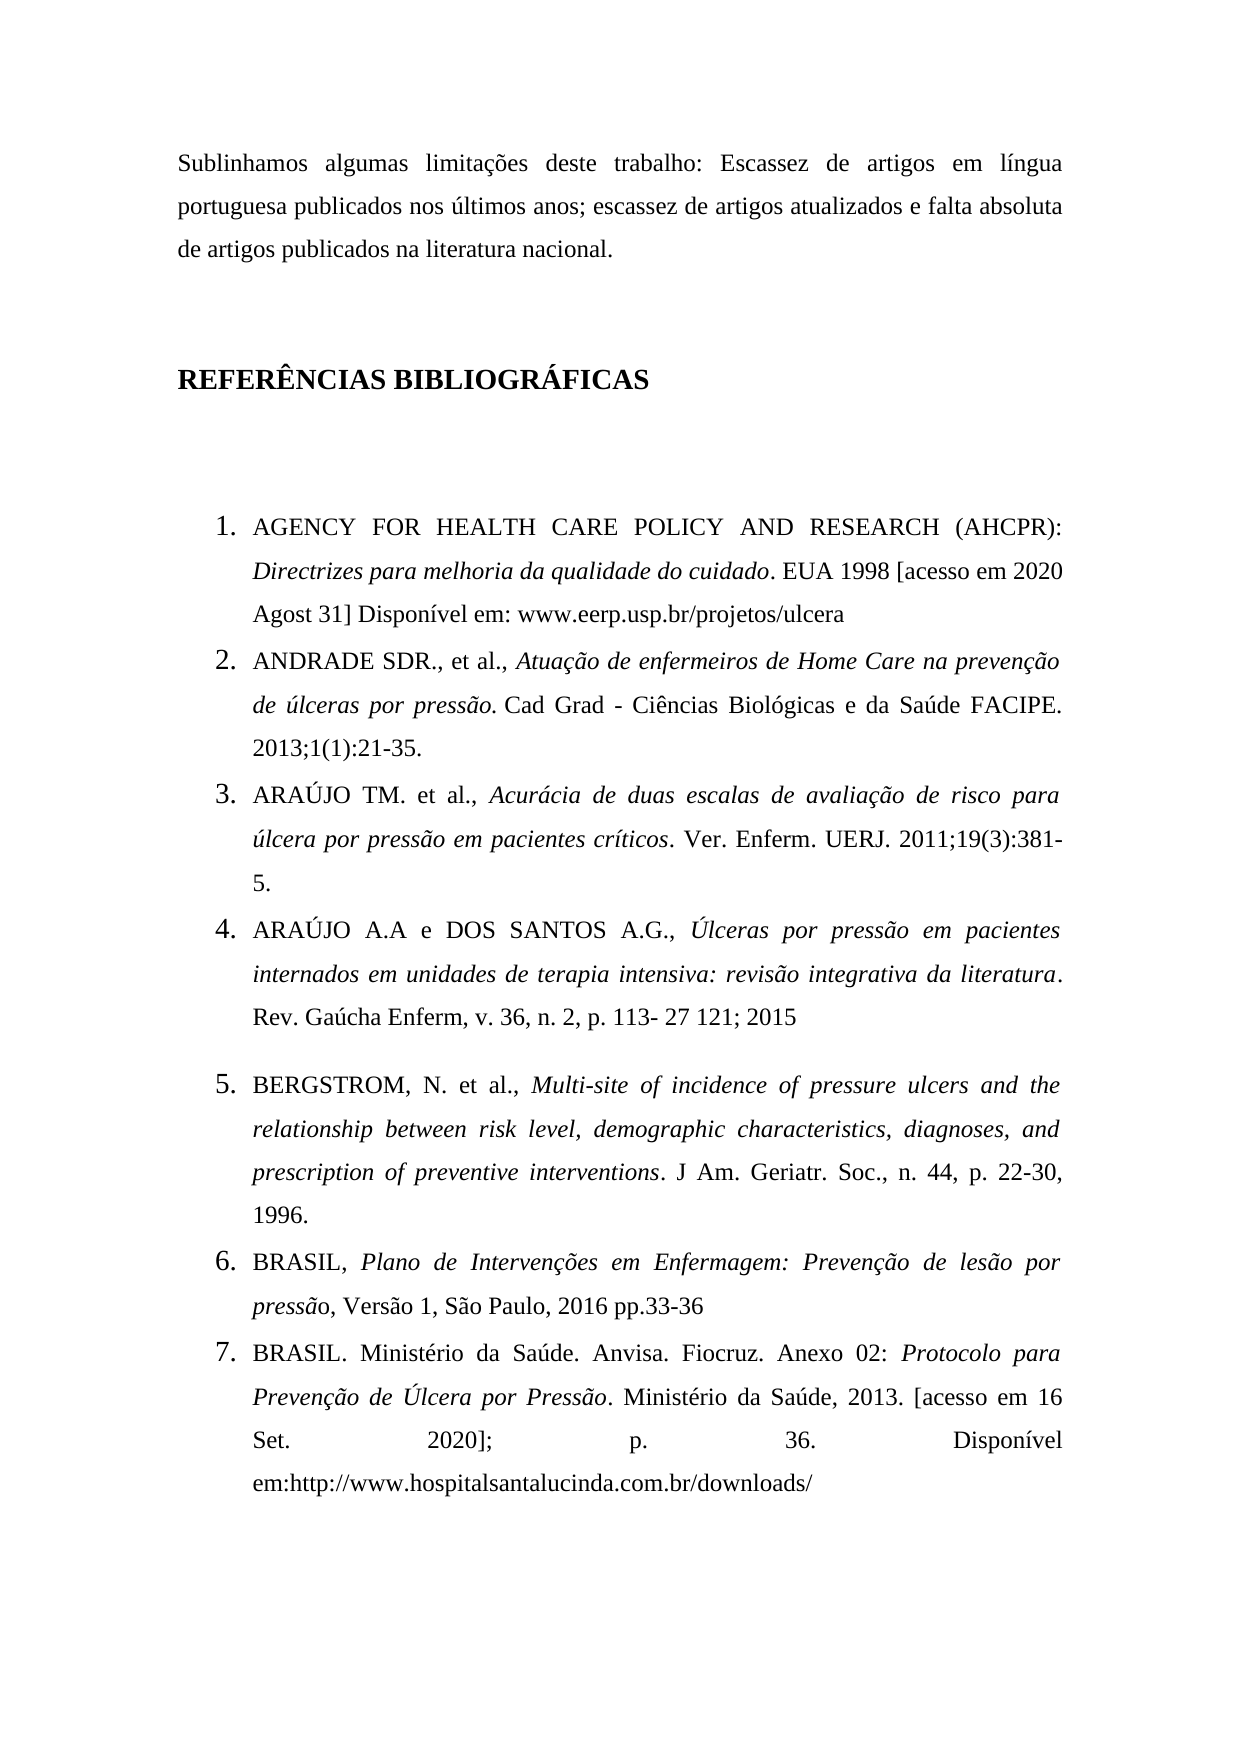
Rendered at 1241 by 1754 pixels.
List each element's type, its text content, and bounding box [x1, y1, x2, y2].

list ANDRADE SDR., et al., Atuação de enfermeiros de Home Care na prevenção de úlceras por pressão. Cad Grad - Ciências Biológicas e da Saúde FACIPE. 2013;1(1):21-35. [215, 642, 1063, 762]
list ARAÚJO A.A e DOS SANTOS A.G., Úlceras por pressão em pacientes internados em unidades de terapia intensiva: revisão integrativa da literatura. Rev. Gaúcha Enferm, v. 36, n. 2, p. 113- 27 121; 2015 [215, 911, 1063, 1031]
list BERGSTROM, N. et al., Multi-site of incidence of pressure ulcers and the relationship between risk level, demographic characteristics, diagnoses, and prescription of preventive interventions. J Am. Geriatr. Soc., n. 44, p. 22-30, 1996. [215, 1066, 1063, 1229]
list AGENCY FOR HEALTH CARE POLICY AND RESEARCH (AHCPR): Directrizes para melhoria da qualidade do cuidado. EUA 1998 [acesso em 2020 Agost 31] Disponível em: www.eerp.usp.br/projetos/ulcera [215, 508, 1063, 628]
list ARAÚJO TM. et al., Acurácia de duas escalas de avaliação de risco para úlcera por pressão em pacientes críticos. Ver. Enferm. UERJ. 2011;19(3):381-5. [215, 777, 1063, 896]
list BRASIL. Ministério da Saúde. Anvisa. Fiocruz. Anexo 02: Protocolo para Prevenção de Úlcera por Pressão. Ministério da Saúde, 2013. [acesso em 16 Set. 2020]; p. 36. Disponível em:http://www.hospitalsantalucinda.com.br/downloads/ [215, 1334, 1063, 1497]
text Sublinhamos algumas limitações deste trabalho: Escassez de artigos em língua portuguesa publicados nos últimos anos; escassez de artigos atualizados e falta absoluta de artigos publicados na literatura nacional. [177, 148, 1063, 263]
list BRASIL, Plano de Intervenções em Enfermagem: Prevenção de lesão por pressão, Versão 1, São Paulo, 2016 pp.33-36 [215, 1243, 1063, 1320]
subtitle REFERÊNCIAS BIBLIOGRÁFICAS [177, 362, 1063, 395]
